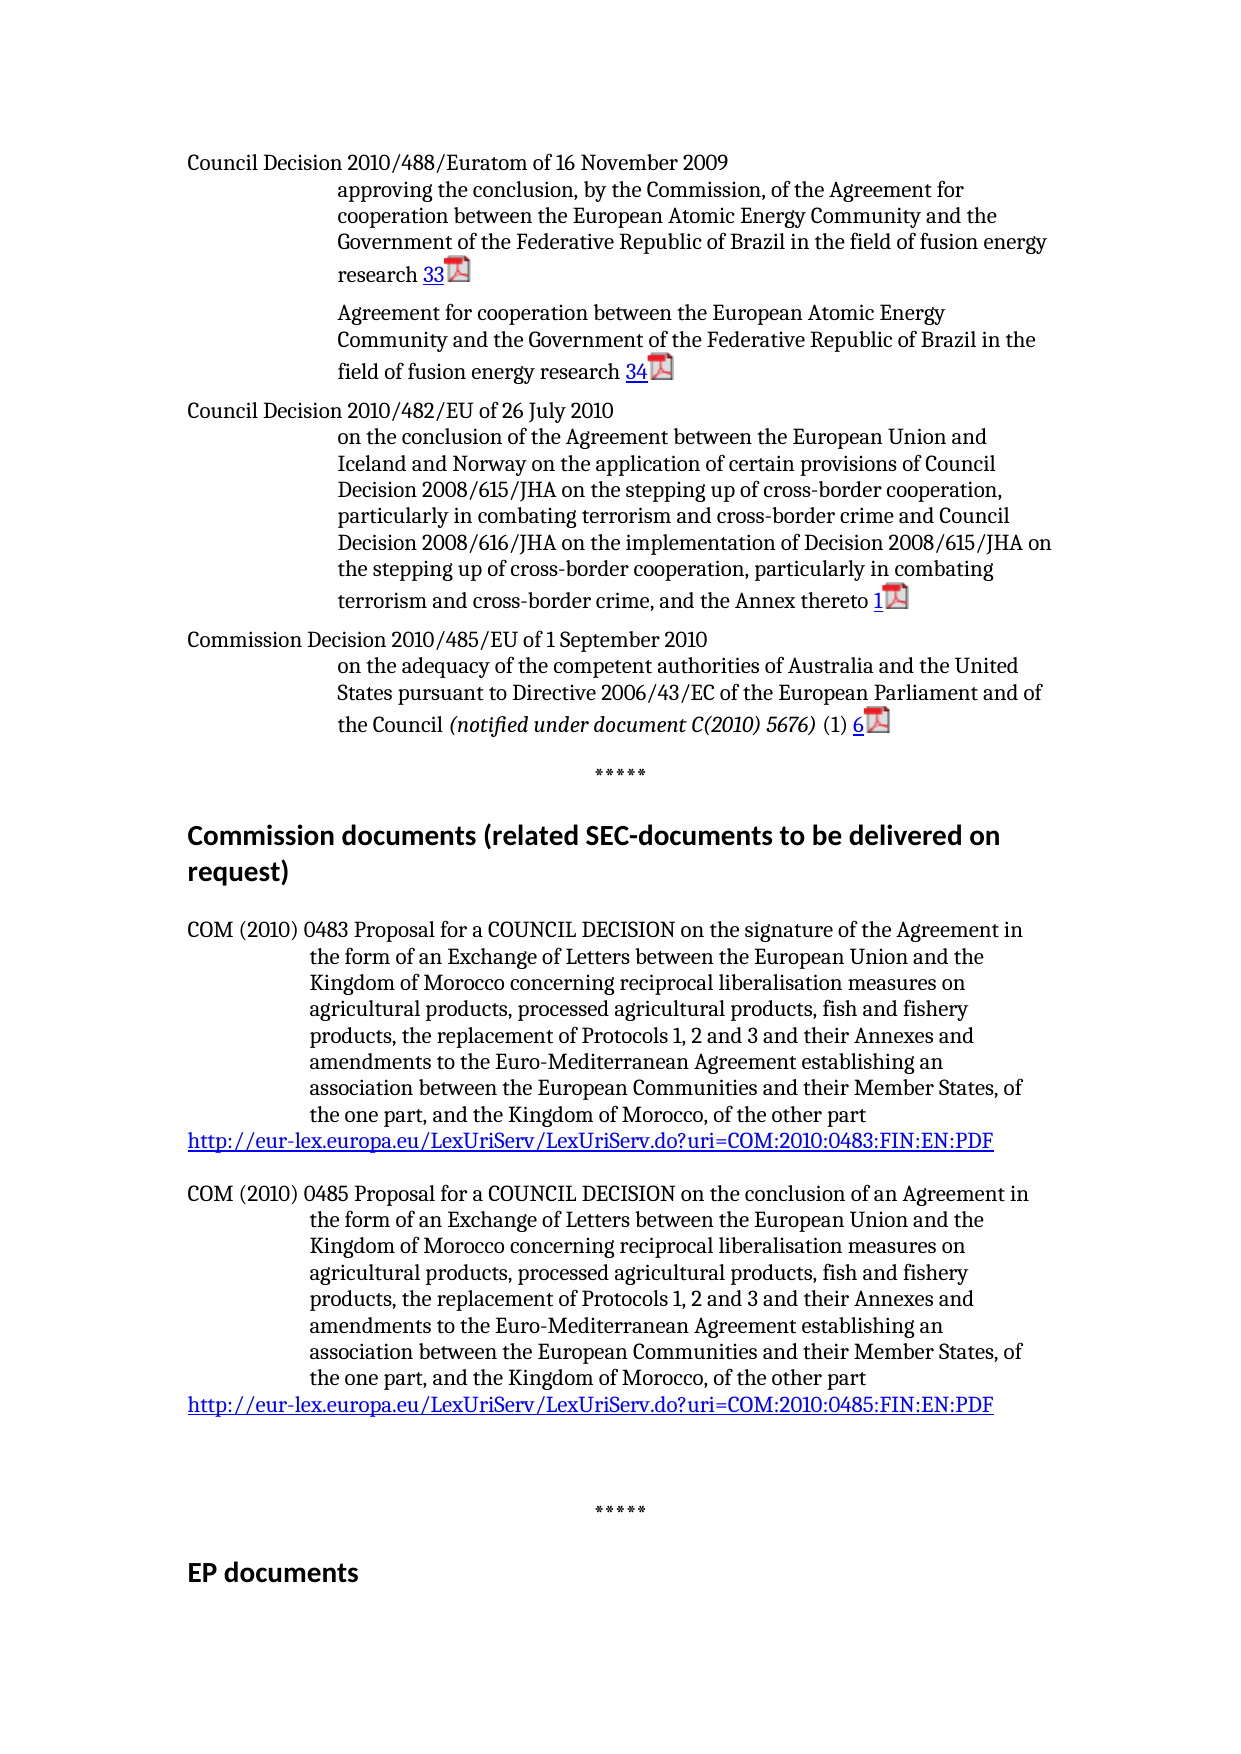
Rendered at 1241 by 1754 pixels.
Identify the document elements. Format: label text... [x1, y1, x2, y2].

text Commission documents (related SEC-documents to be delivered on request) [187, 817, 1053, 888]
picture [882, 582, 909, 609]
text Council Decision 2010/482/EU of 26 July 2010 on the conclusion of the Agreement between the European Union and Iceland and Norway on the application of certain provisions of Council Decision 2008/615/JHA on the stepping up of cross-border cooperation, particularly in combating terrorism and cross-border crime and Council Decision 2008/616/JHA on the implementation of Decision 2008/615/JHA on the stepping up of cross-border cooperation, particularly in combating terrorism and cross-border crime, and the Annex thereto 1 [187, 398, 1053, 614]
text ***** [187, 763, 1053, 792]
picture [647, 352, 674, 380]
text COM (2010) 0485 Proposal for a COUNCIL DECISION on the conclusion of an Agreement in the form of an Exchange of Letters between the European Union and the Kingdom of Morocco concerning reciprocal liberalisation measures on agricultural products, processed agricultural products, fish and fishery products, the replacement of Protocols 1, 2 and 3 and their Annexes and amendments to the Euro-Mediterranean Agreement establishing an association between the European Communities and their Member States, of the one part, and the Kingdom of Morocco, of the other part [187, 1181, 1053, 1391]
text Agreement for cooperation between the European Atomic Energy Community and the Government of the Federative Republic of Brazil in the field of fusion energy research 34 [337, 300, 1053, 385]
text http://eur-lex.europa.eu/LexUriServ/LexUriServ.do?uri=COM:2010:0485:FIN:EN:PDF [187, 1391, 1053, 1418]
text EP documents [187, 1554, 1053, 1590]
picture [863, 706, 891, 733]
picture [444, 255, 471, 282]
text COM (2010) 0483 Proposal for a COUNCIL DECISION on the signature of the Agreement in the form of an Exchange of Letters between the European Union and the Kingdom of Morocco concerning reciprocal liberalisation measures on agricultural products, processed agricultural products, fish and fishery products, the replacement of Protocols 1, 2 and 3 and their Annexes and amendments to the Euro-Mediterranean Agreement establishing an association between the European Communities and their Member States, of the one part, and the Kingdom of Morocco, of the other part [187, 917, 1053, 1128]
text Council Decision 2010/488/Euratom of 16 November 2009 approving the conclusion, by the Commission, of the Agreement for cooperation between the European Atomic Energy Community and the Government of the Federative Republic of Brazil in the field of fusion energy research 33 [187, 150, 1053, 288]
text Commission Decision 2010/485/EU of 1 September 2010 on the adequacy of the competent authorities of Australia and the United States pursuant to Directive 2006/43/EC of the European Parliament and of the Council (notified under document C(2010) 5676) (1) 6 [187, 627, 1053, 738]
text ***** [187, 1500, 1053, 1529]
text http://eur-lex.europa.eu/LexUriServ/LexUriServ.do?uri=COM:2010:0483:FIN:EN:PDF [187, 1128, 1053, 1154]
